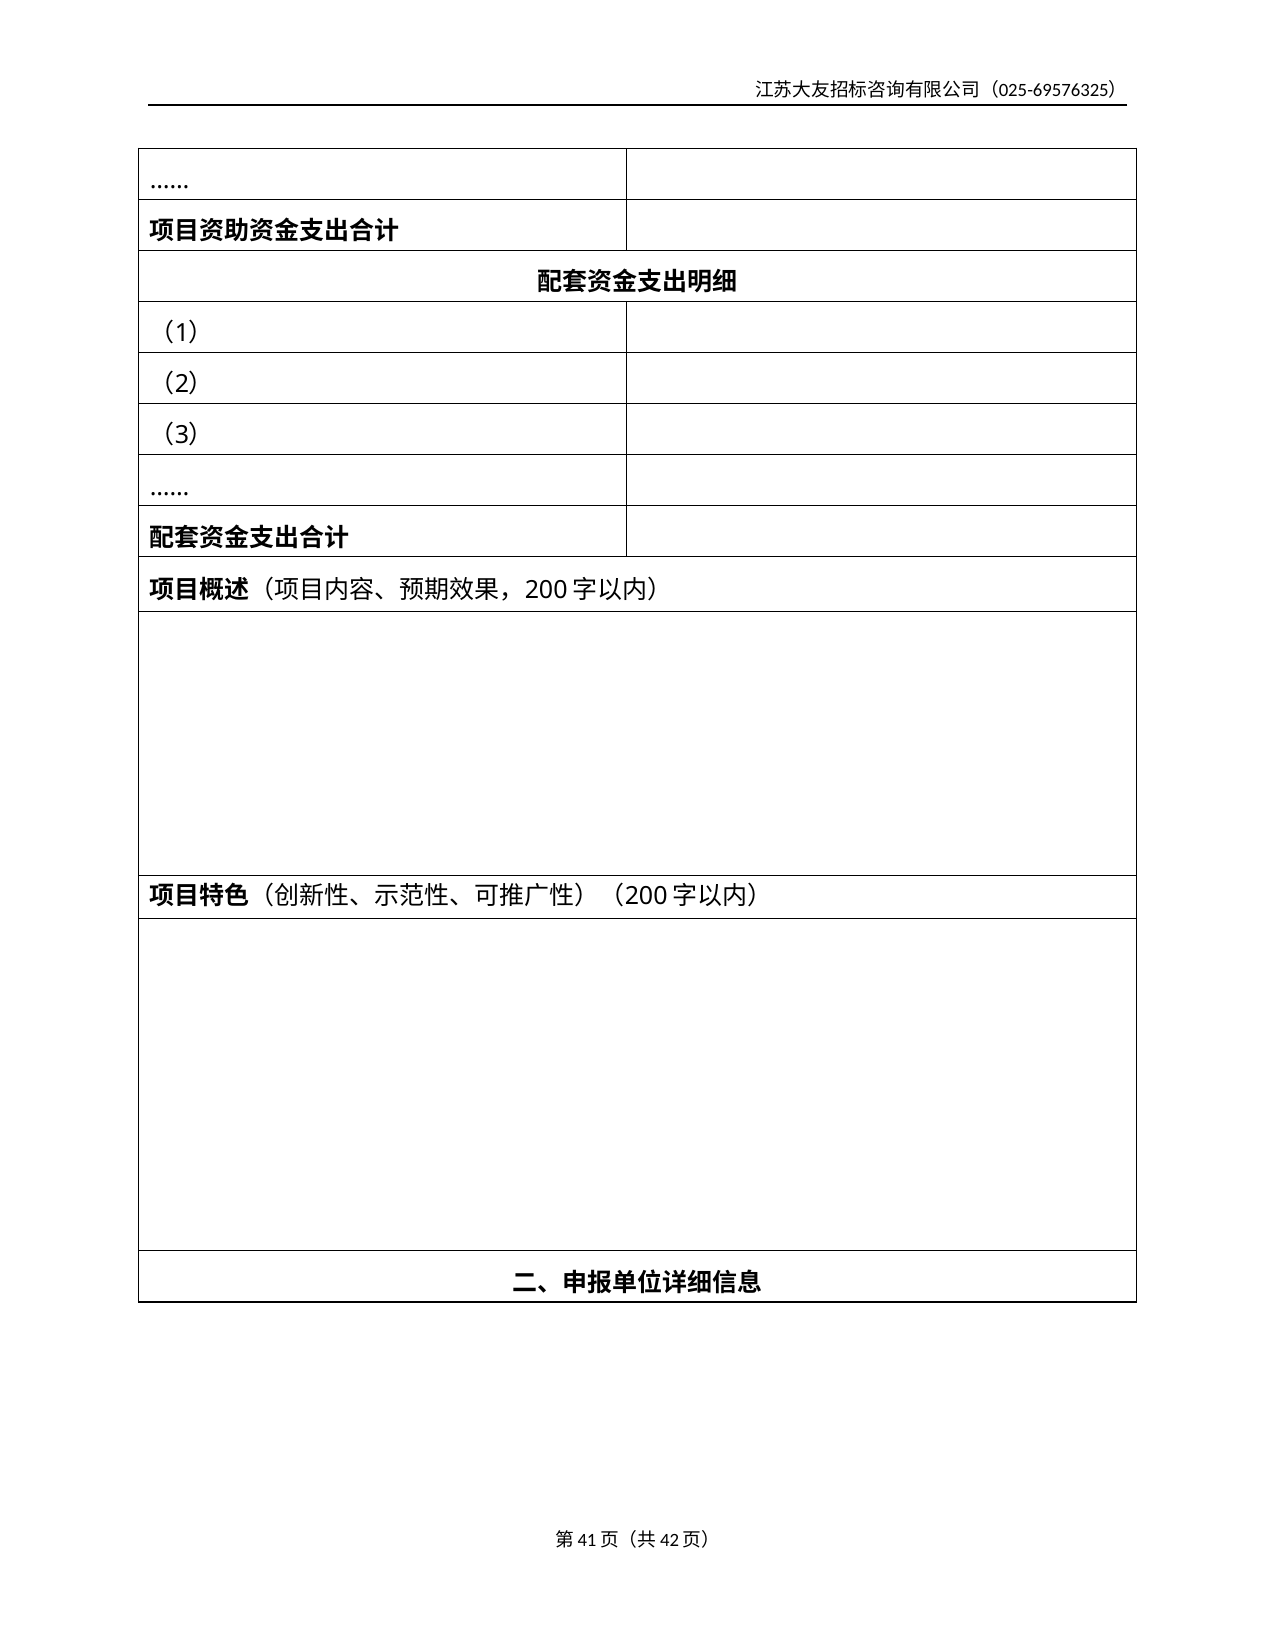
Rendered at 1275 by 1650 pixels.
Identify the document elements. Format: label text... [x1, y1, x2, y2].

table_cell …… [139, 455, 626, 505]
table_cell [627, 455, 1136, 505]
table_cell 配套资金支出合计 [139, 506, 626, 556]
table_cell 项目概述（项目内容、预期效果，200字以内） [139, 557, 1136, 611]
table_cell [139, 612, 1136, 874]
table_cell [627, 353, 1136, 403]
table_cell 项目特色（创新性、示范性、可推广性）（200字以内） [139, 876, 1136, 918]
table_cell 配套资金支出明细 [139, 251, 1136, 301]
table_cell [627, 506, 1136, 556]
table_cell [627, 149, 1136, 199]
table_cell （1） [139, 302, 626, 352]
table_cell （3） [139, 404, 626, 454]
table_cell …… [139, 149, 626, 199]
table_cell [139, 919, 1136, 1250]
table_cell [627, 200, 1136, 250]
table_cell （2） [139, 353, 626, 403]
table_cell 项目资助资金支出合计 [139, 200, 626, 250]
table_cell [627, 404, 1136, 454]
table_cell [627, 302, 1136, 352]
table_cell 二、申报单位详细信息 [139, 1251, 1136, 1301]
